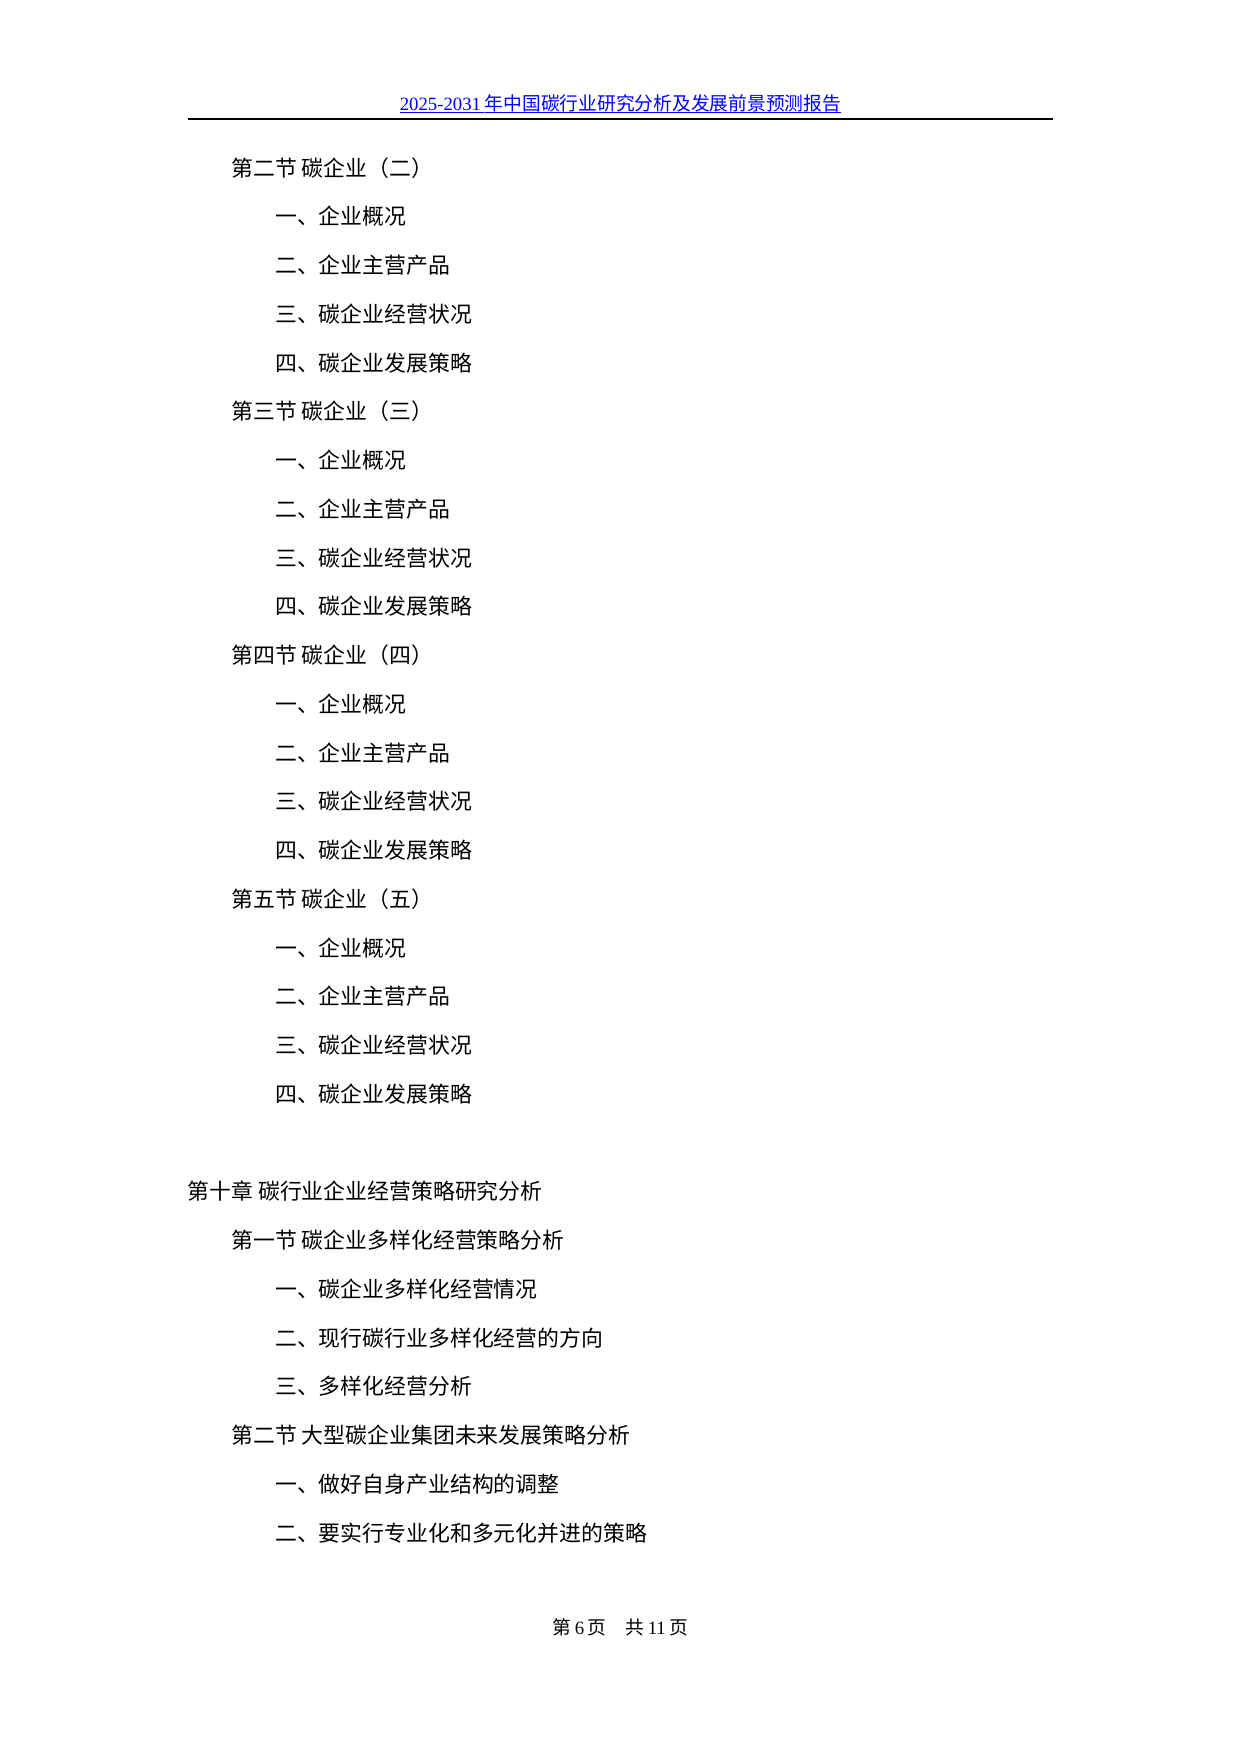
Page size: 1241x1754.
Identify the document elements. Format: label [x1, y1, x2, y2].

text [187, 150, 1053, 1548]
